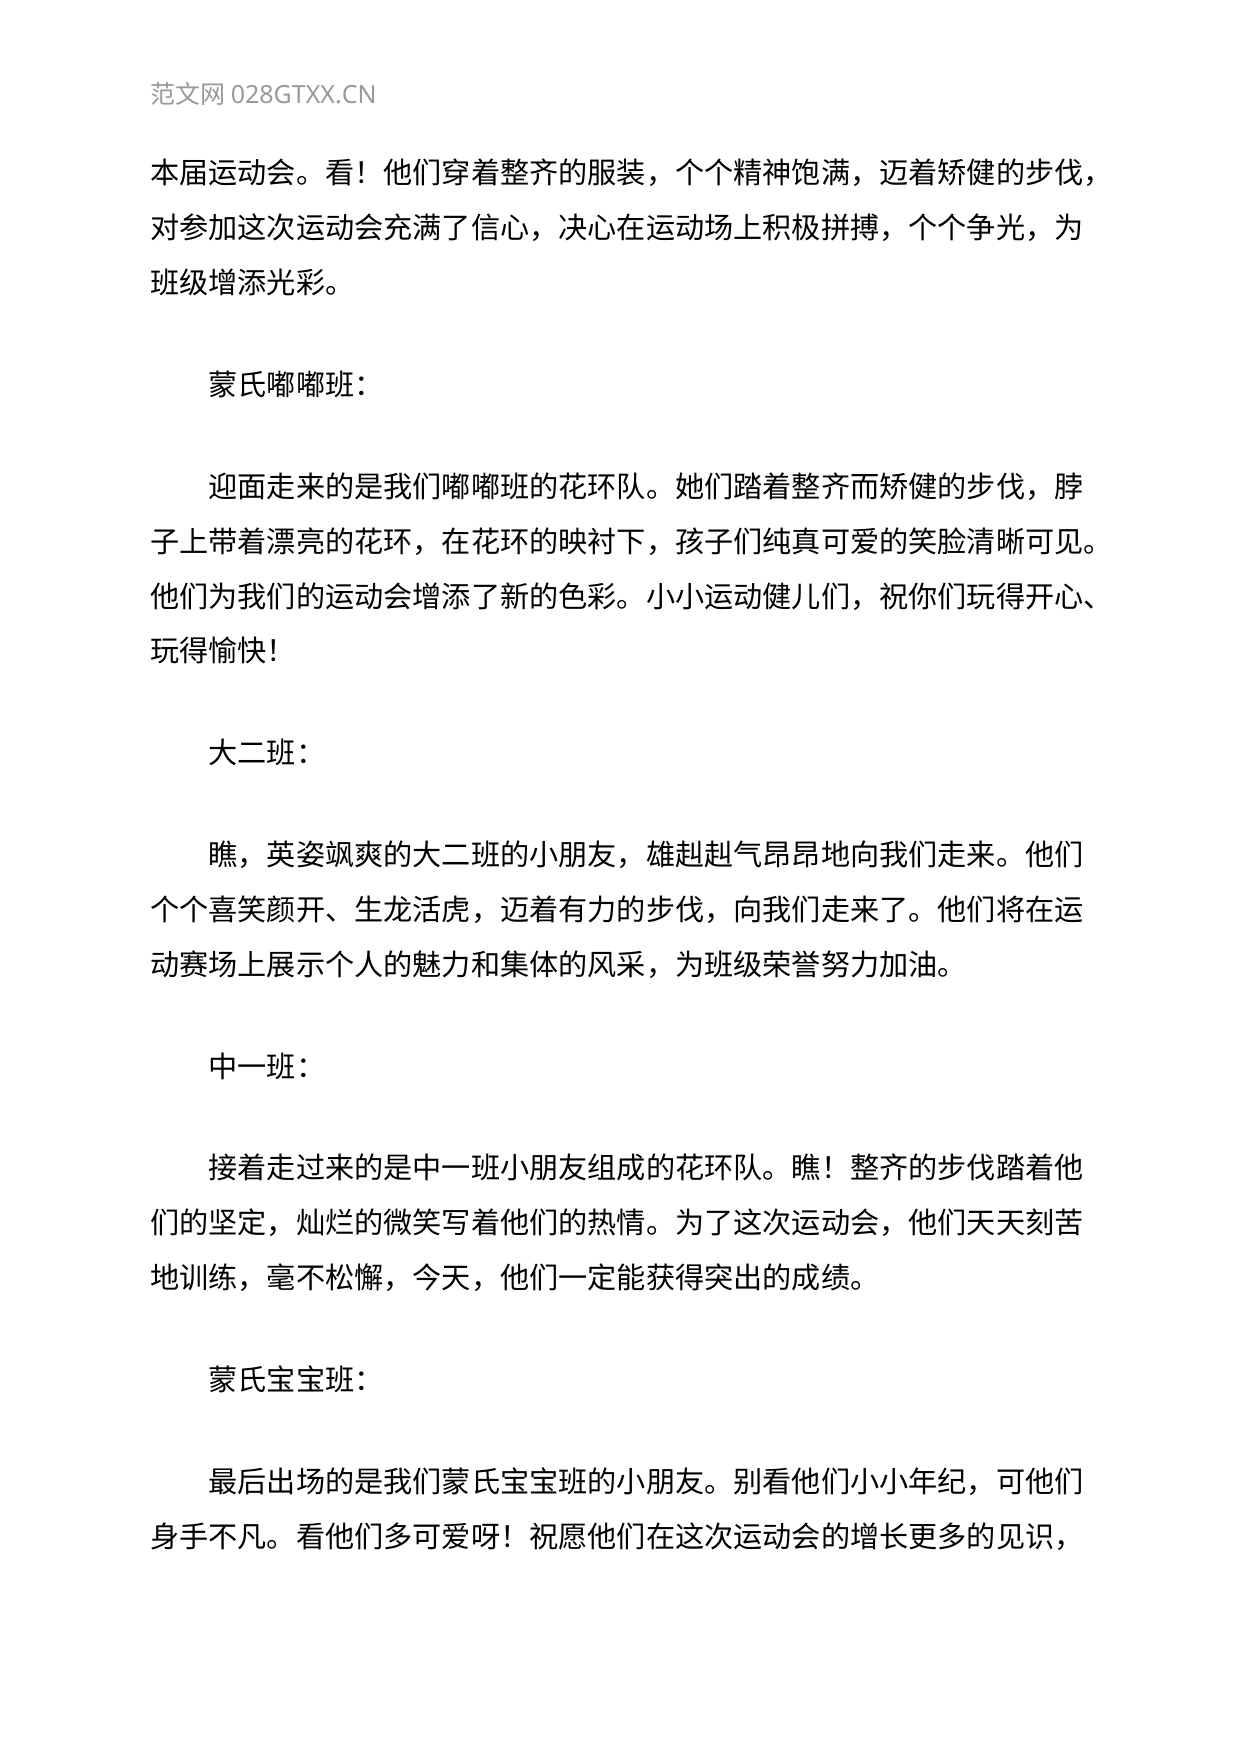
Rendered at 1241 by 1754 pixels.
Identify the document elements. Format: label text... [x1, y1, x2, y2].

text 大二班： [150, 730, 1090, 772]
text 蒙氏宝宝班： [150, 1356, 1090, 1399]
text 瞧，英姿飒爽的大二班的小朋友，雄赳赳气昂昂地向我们走来。他们个个喜笑颜开、生龙活虎，迈着有力的步伐，向我们走来了。他们将在运动赛场上展示个人的魅力和集体的风采，为班级荣誉努力加油。 [150, 832, 1090, 984]
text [150, 150, 1090, 302]
text 迎面走来的是我们嘟嘟班的花环队。她们踏着整齐而矫健的步伐，脖子上带着漂亮的花环，在花环的映衬下，孩子们纯真可爱的笑脸清晰可见。他们为我们的运动会增添了新的色彩。小小运动健儿们，祝你们玩得开心、玩得愉快！ [150, 463, 1090, 670]
text 蒙氏嘟嘟班： [150, 362, 1090, 404]
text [150, 1458, 1090, 1555]
text 中一班： [150, 1043, 1090, 1085]
text 接着走过来的是中一班小朋友组成的花环队。瞧！整齐的步伐踏着他们的坚定，灿烂的微笑写着他们的热情。为了这次运动会，他们天天刻苦地训练，毫不松懈，今天，他们一定能获得突出的成绩。 [150, 1145, 1090, 1297]
